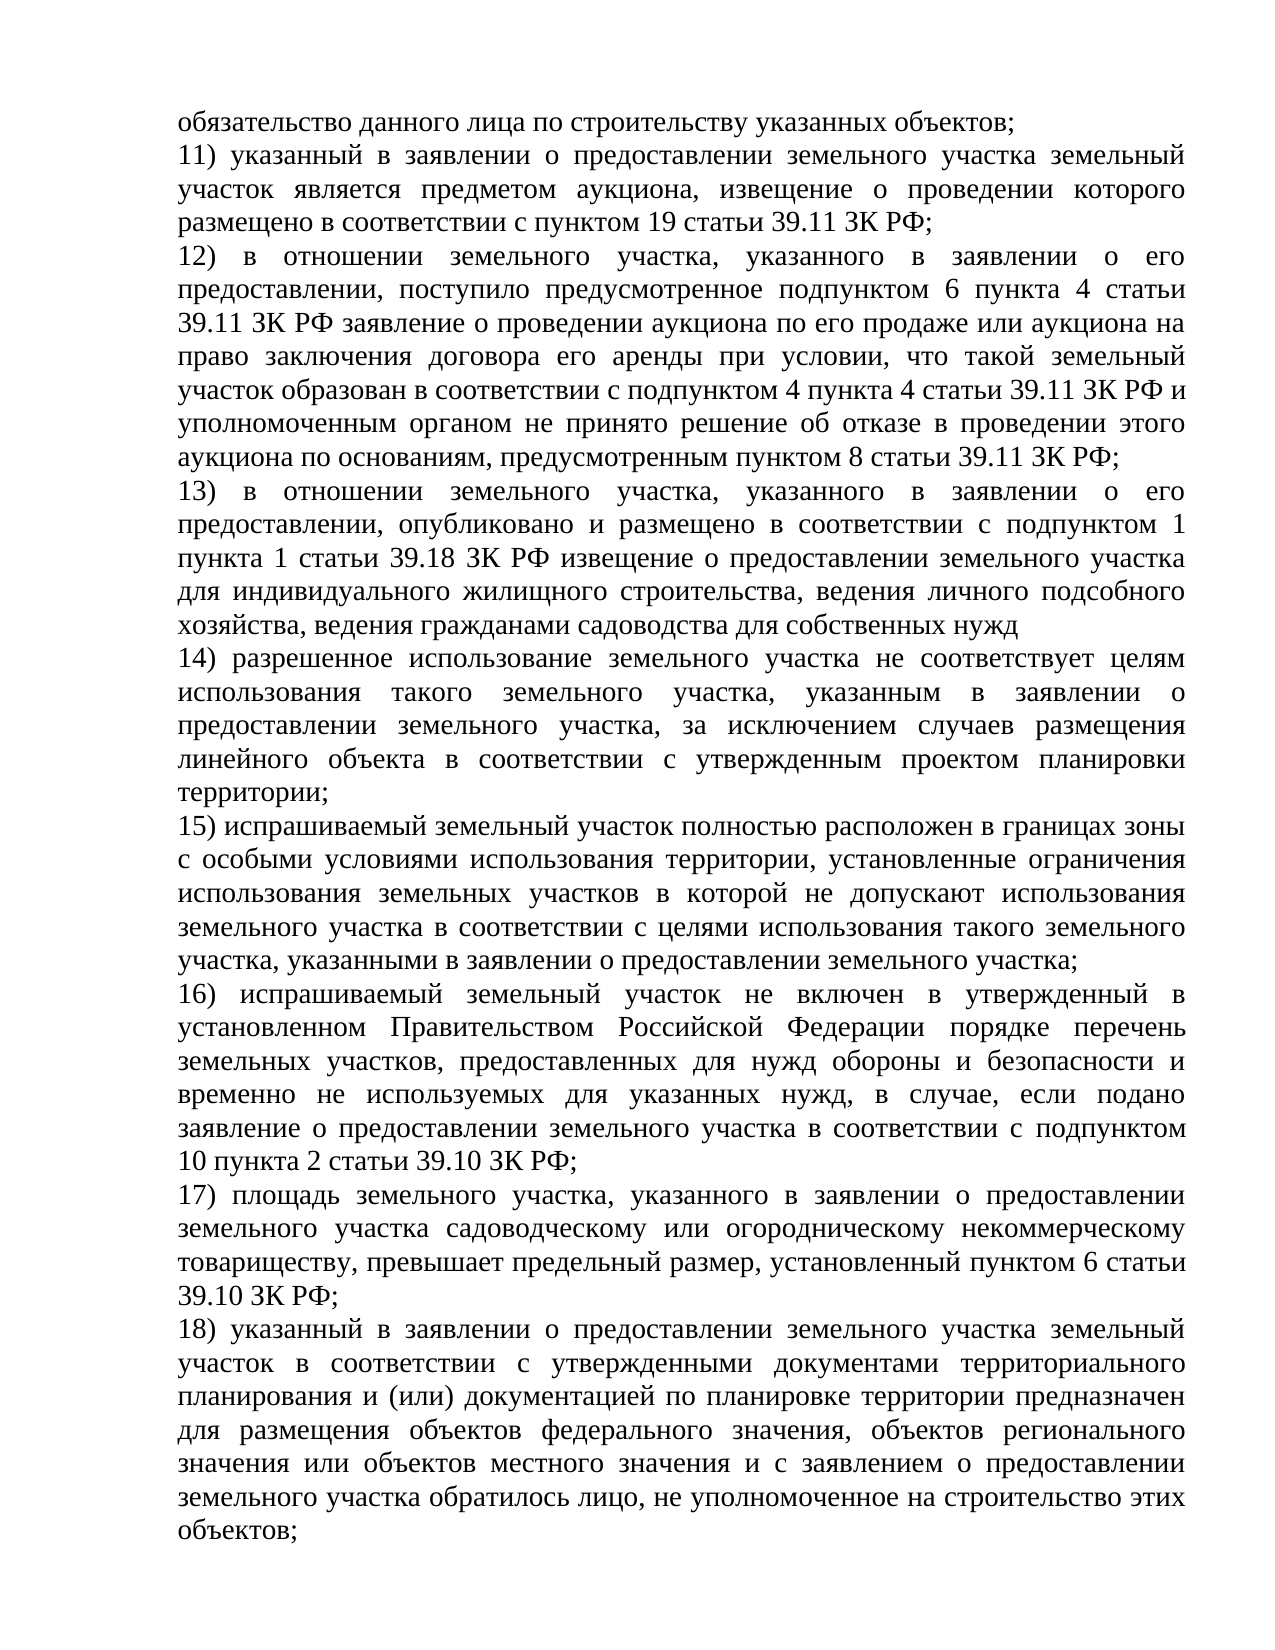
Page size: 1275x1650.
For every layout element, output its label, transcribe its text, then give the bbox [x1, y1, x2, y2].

text 17) площадь земельного участка, указанного в заявлении о предоставлении земельного участка садоводческому или огородническому некоммерческому товариществу, превышает предельный размер, установленный пунктом 6 статьи 39.10 ЗК РФ; [177, 1177, 1186, 1311]
text 12) в отношении земельного участка, указанного в заявлении о его предоставлении, поступило предусмотренное подпунктом 6 пункта 4 статьи 39.11 ЗК РФ заявление о проведении аукциона по его продаже или аукциона на право заключения договора его аренды при условии, что такой земельный участок образован в соответствии с подпунктом 4 пункта 4 статьи 39.11 ЗК РФ и уполномоченным органом не принято решение об отказе в проведении этого аукциона по основаниям, предусмотренным пунктом 8 статьи 39.11 ЗК РФ; [177, 238, 1186, 473]
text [177, 104, 1186, 137]
text 18) указанный в заявлении о предоставлении земельного участка земельный участок в соответствии с утвержденными документами территориального планирования и (или) документацией по планировке территории предназначен для размещения объектов федерального значения, объектов регионального значения или объектов местного значения и с заявлением о предоставлении земельного участка обратилось лицо, не уполномоченное на строительство этих объектов; [177, 1311, 1186, 1546]
text 14) разрешенное использование земельного участка не соответствует целям использования такого земельного участка, указанным в заявлении о предоставлении земельного участка, за исключением случаев размещения линейного объекта в соответствии с утвержденным проектом планировки территории; [177, 640, 1186, 808]
text 13) в отношении земельного участка, указанного в заявлении о его предоставлении, опубликовано и размещено в соответствии с подпунктом 1 пункта 1 статьи 39.18 ЗК РФ извещение о предоставлении земельного участка для индивидуального жилищного строительства, ведения личного подсобного хозяйства, ведения гражданами садоводства для собственных нужд [177, 473, 1186, 640]
text 11) указанный в заявлении о предоставлении земельного участка земельный участок является предметом аукциона, извещение о проведении которого размещено в соответствии с пунктом 19 статьи 39.11 ЗК РФ; [177, 137, 1186, 238]
text 16) испрашиваемый земельный участок не включен в утвержденный в установленном Правительством Российской Федерации порядке перечень земельных участков, предоставленных для нужд обороны и безопасности и временно не используемых для указанных нужд, в случае, если подано заявление о предоставлении земельного участка в соответствии с подпунктом 10 пункта 2 статьи 39.10 ЗК РФ; [177, 976, 1186, 1177]
text 15) испрашиваемый земельный участок полностью расположен в границах зоны с особыми условиями использования территории, установленные ограничения использования земельных участков в которой не допускают использования земельного участка в соответствии с целями использования такого земельного участка, указанными в заявлении о предоставлении земельного участка; [177, 808, 1186, 976]
